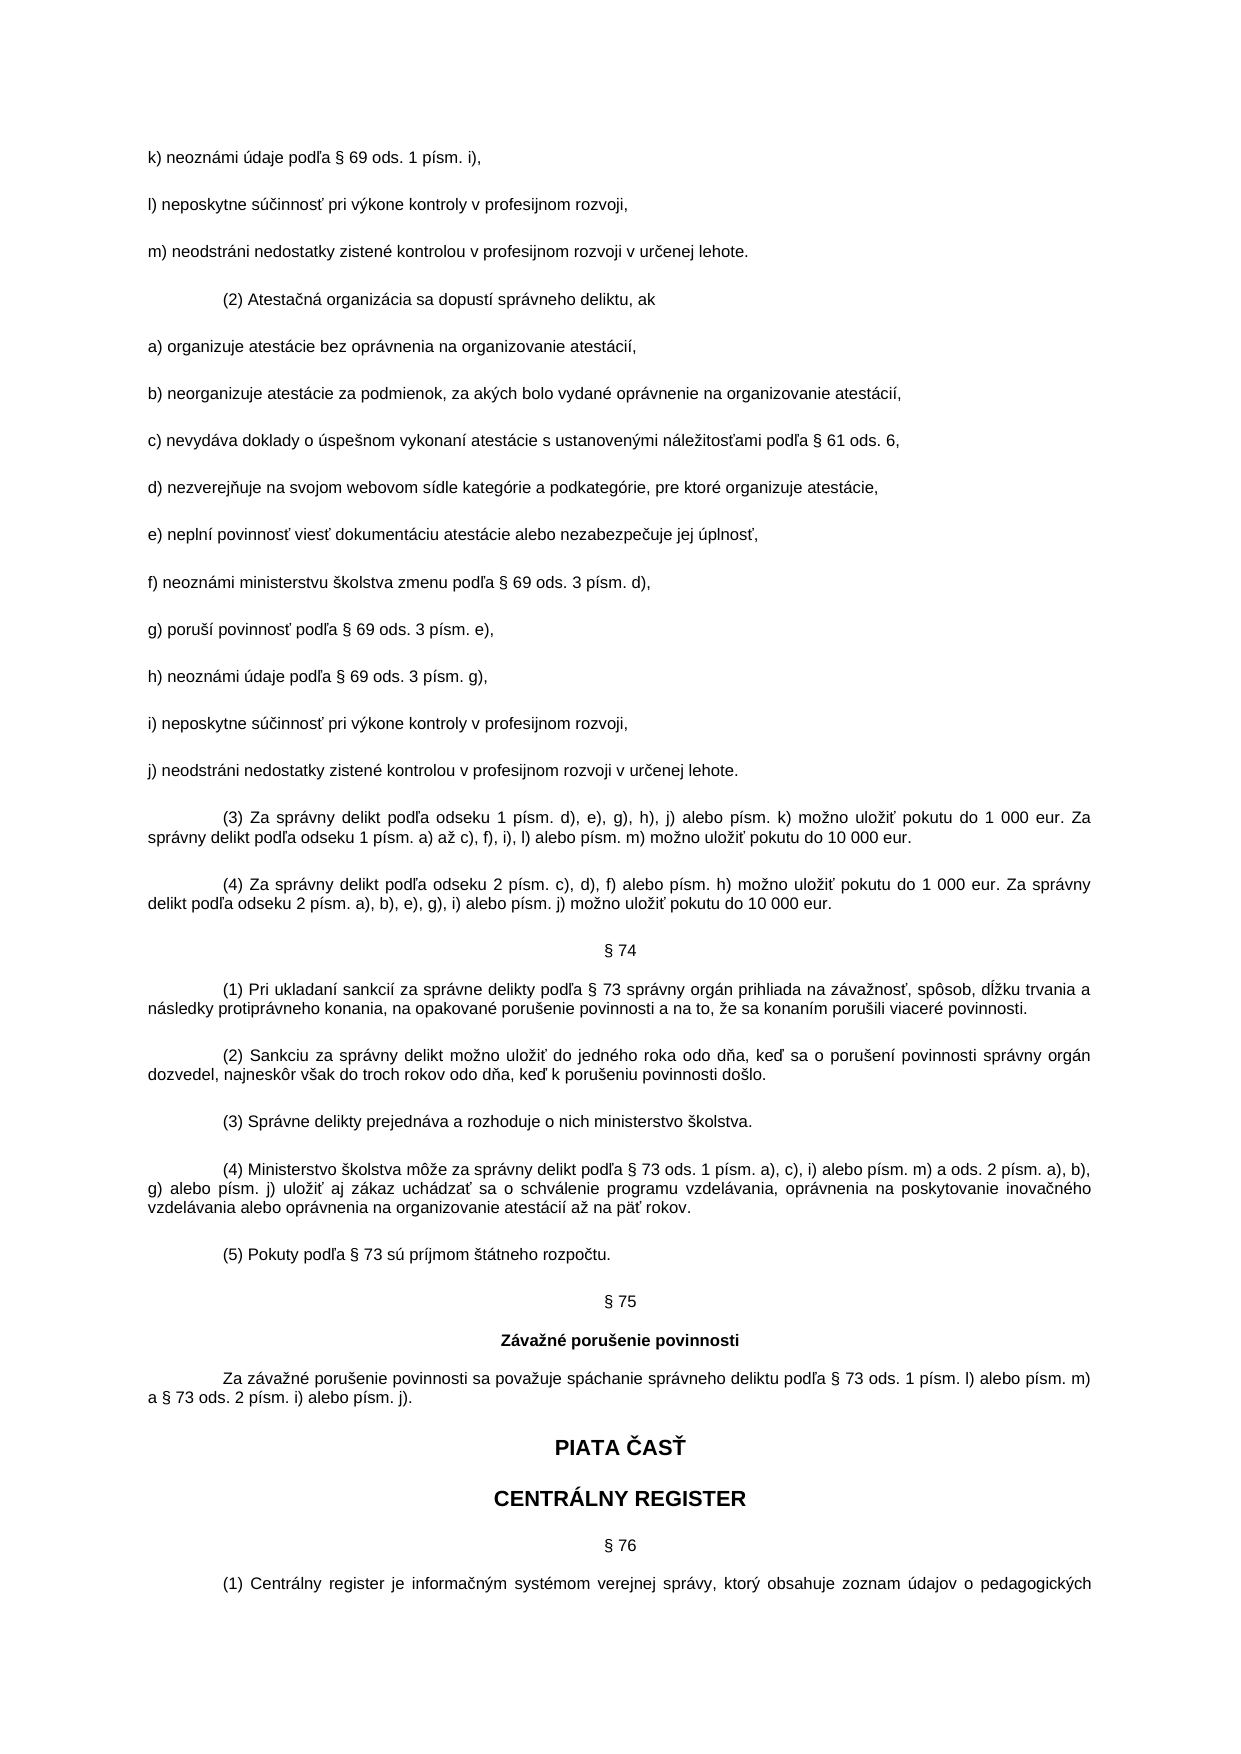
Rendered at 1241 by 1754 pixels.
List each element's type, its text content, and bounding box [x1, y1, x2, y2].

text i) neposkytne súčinnosť pri výkone kontroly v profesijnom rozvoji, [148, 714, 1092, 733]
text h) neoznámi údaje podľa § 69 ods. 3 písm. g), [148, 667, 1092, 686]
text f) neoznámi ministerstvu školstva zmenu podľa § 69 ods. 3 písm. d), [148, 572, 1092, 592]
text (5) Pokuty podľa § 73 sú príjmom štátneho rozpočtu. [148, 1245, 1092, 1264]
text k) neoznámi údaje podľa § 69 ods. 1 písm. i), [148, 148, 1092, 167]
text l) neposkytne súčinnosť pri výkone kontroly v profesijnom rozvoji, [148, 195, 1092, 214]
text (3) Za správny delikt podľa odseku 1 písm. d), e), g), h), j) alebo písm. k) možno uložiť pokutu do 1 000 eur. Za správny delikt podľa odseku 1 písm. a) až c), f), i), l) alebo písm. m) možno uložiť pokutu do 10 000 eur. [148, 808, 1092, 847]
text PIATA ČASŤ [148, 1435, 1092, 1460]
text (4) Ministerstvo školstva môže za správny delikt podľa § 73 ods. 1 písm. a), c), i) alebo písm. m) a ods. 2 písm. a), b), g) alebo písm. j) uložiť aj zákaz uchádzať sa o schválenie programu vzdelávania, oprávnenia na poskytovanie inovačného vzdelávania alebo oprávnenia na organizovanie atestácií až na päť rokov. [148, 1159, 1092, 1217]
text § 76 [148, 1536, 1092, 1555]
text m) neodstráni nedostatky zistené kontrolou v profesijnom rozvoji v určenej lehote. [148, 242, 1092, 261]
text d) nezverejňuje na svojom webovom sídle kategórie a podkategórie, pre ktoré organizuje atestácie, [148, 478, 1092, 497]
text (2) Sankciu za správny delikt možno uložiť do jedného roka odo dňa, keď sa o porušení povinnosti správny orgán dozvedel, najneskôr však do troch rokov odo dňa, keď k porušeniu povinnosti došlo. [148, 1046, 1092, 1084]
text CENTRÁLNY REGISTER [148, 1485, 1092, 1511]
text (4) Za správny delikt podľa odseku 2 písm. c), d), f) alebo písm. h) možno uložiť pokutu do 1 000 eur. Za správny delikt podľa odseku 2 písm. a), b), e), g), i) alebo písm. j) možno uložiť pokutu do 10 000 eur. [148, 875, 1092, 913]
text Za závažné porušenie povinnosti sa považuje spáchanie správneho deliktu podľa § 73 ods. 1 písm. l) alebo písm. m) a § 73 ods. 2 písm. i) alebo písm. j). [148, 1369, 1092, 1407]
text (2) Atestačná organizácia sa dopustí správneho deliktu, ak [148, 289, 1092, 308]
text c) nevydáva doklady o úspešnom vykonaní atestácie s ustanovenými náležitosťami podľa § 61 ods. 6, [148, 431, 1092, 450]
text (1) Pri ukladaní sankcií za správne delikty podľa § 73 správny orgán prihliada na závažnosť, spôsob, dĺžku trvania a následky protiprávneho konania, na opakované porušenie povinnosti a na to, že sa konaním porušili viaceré povinnosti. [148, 979, 1092, 1018]
text § 74 [148, 941, 1092, 960]
text Závažné porušenie povinnosti [148, 1330, 1092, 1349]
text (3) Správne delikty prejednáva a rozhoduje o nich ministerstvo školstva. [148, 1112, 1092, 1131]
text j) neodstráni nedostatky zistené kontrolou v profesijnom rozvoji v určenej lehote. [148, 761, 1092, 780]
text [148, 1574, 1092, 1593]
text § 75 [148, 1292, 1092, 1311]
text g) poruší povinnosť podľa § 69 ods. 3 písm. e), [148, 619, 1092, 639]
text a) organizuje atestácie bez oprávnenia na organizovanie atestácií, [148, 336, 1092, 356]
text e) neplní povinnosť viesť dokumentáciu atestácie alebo nezabezpečuje jej úplnosť, [148, 525, 1092, 544]
text b) neorganizuje atestácie za podmienok, za akých bolo vydané oprávnenie na organizovanie atestácií, [148, 384, 1092, 403]
